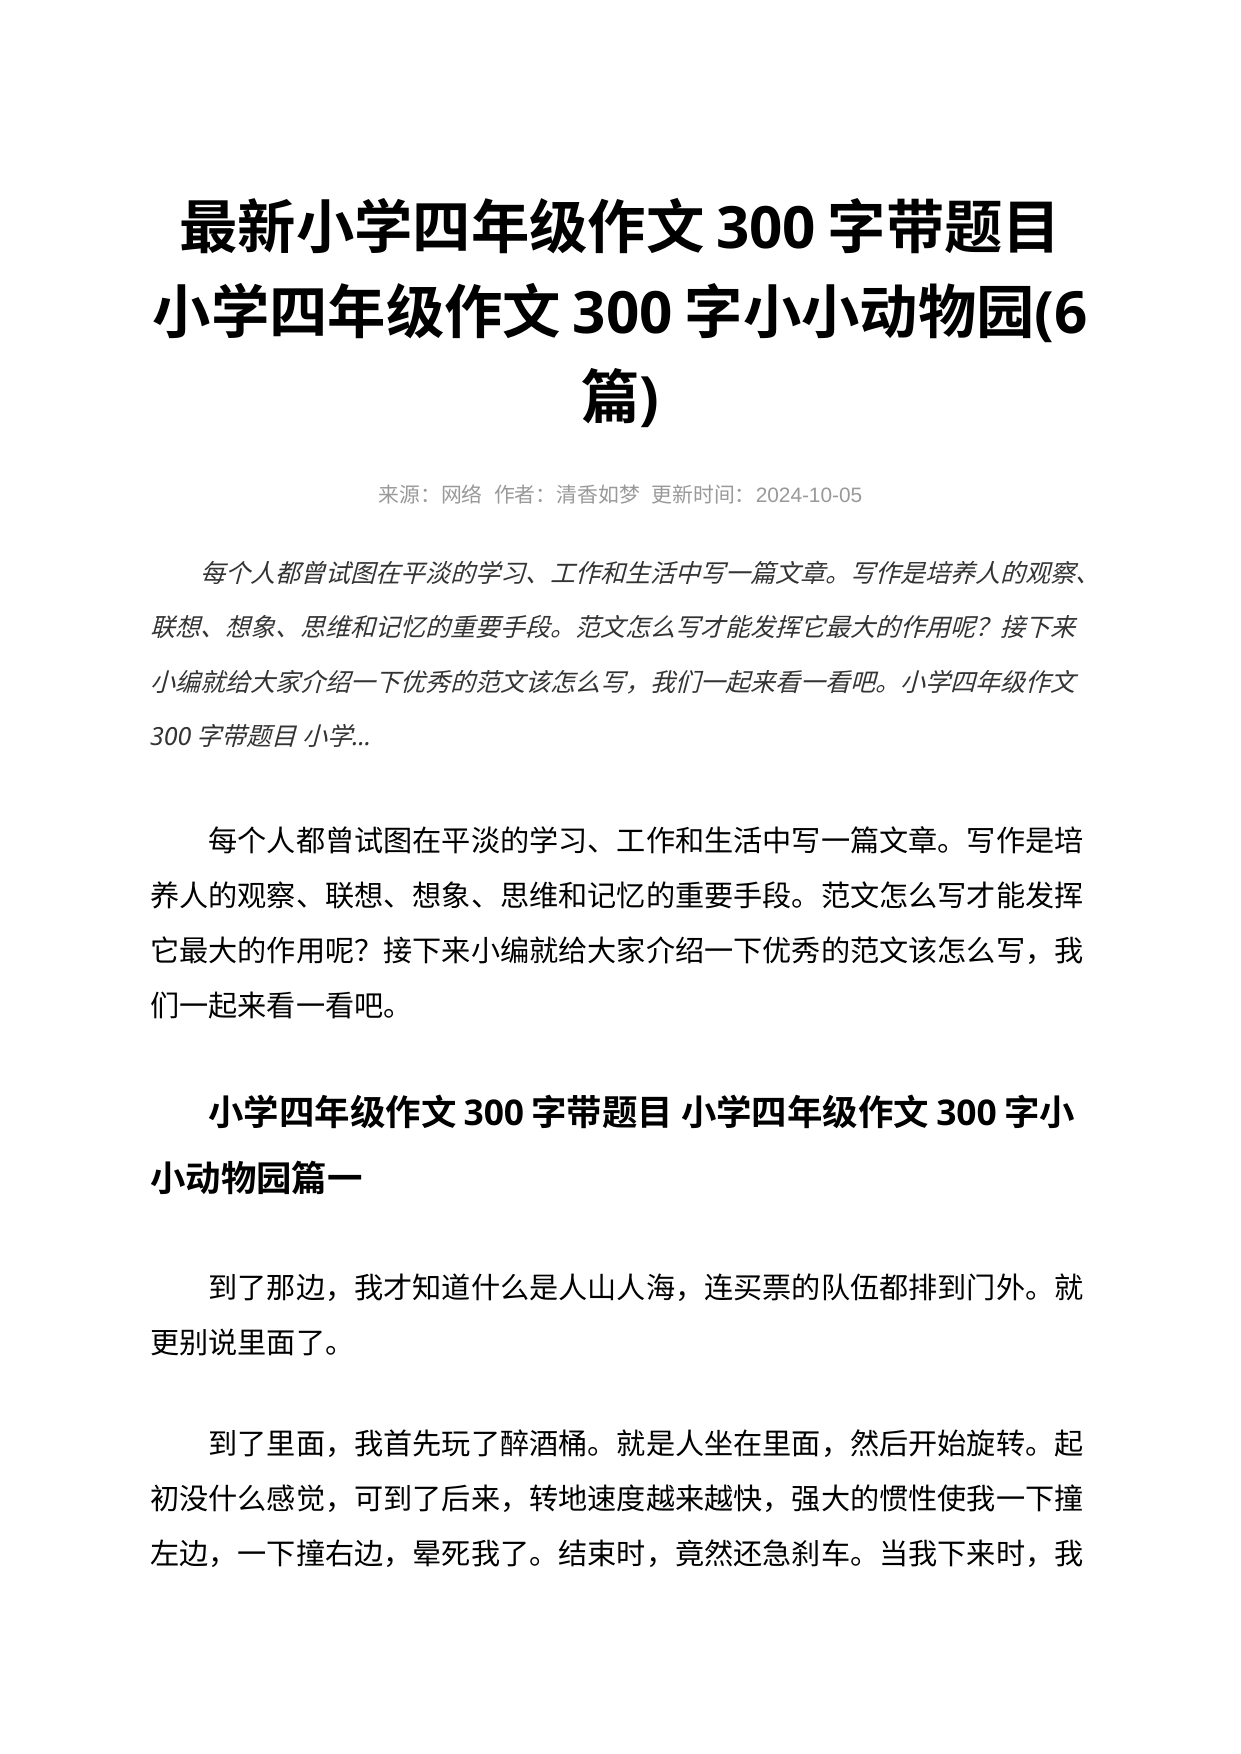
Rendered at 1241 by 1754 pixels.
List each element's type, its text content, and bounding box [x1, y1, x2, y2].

text 小学四年级作文300字带题目 小学四年级作文300字小小动物园篇一 [150, 1084, 1090, 1202]
subtitle 最新小学四年级作文300字带题目 小学四年级作文300字小小动物园(6篇) [150, 181, 1090, 436]
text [150, 1421, 1090, 1573]
text 每个人都曾试图在平淡的学习、工作和生活中写一篇文章。写作是培养人的观察、联想、想象、思维和记忆的重要手段。范文怎么写才能发挥它最大的作用呢？接下来小编就给大家介绍一下优秀的范文该怎么写，我们一起来看一看吧。 [150, 818, 1090, 1025]
text 来源：网络 作者：清香如梦 更新时间：2024-10-05 [150, 482, 1090, 506]
text 每个人都曾试图在平淡的学习、工作和生活中写一篇文章。写作是培养人的观察、联想、想象、思维和记忆的重要手段。范文怎么写才能发挥它最大的作用呢？接下来小编就给大家介绍一下优秀的范文该怎么写，我们一起来看一看吧。小学四年级作文300字带题目 小学... [150, 553, 1090, 753]
text 到了那边，我才知道什么是人山人海，连买票的队伍都排到门外。就更别说里面了。 [150, 1264, 1090, 1361]
